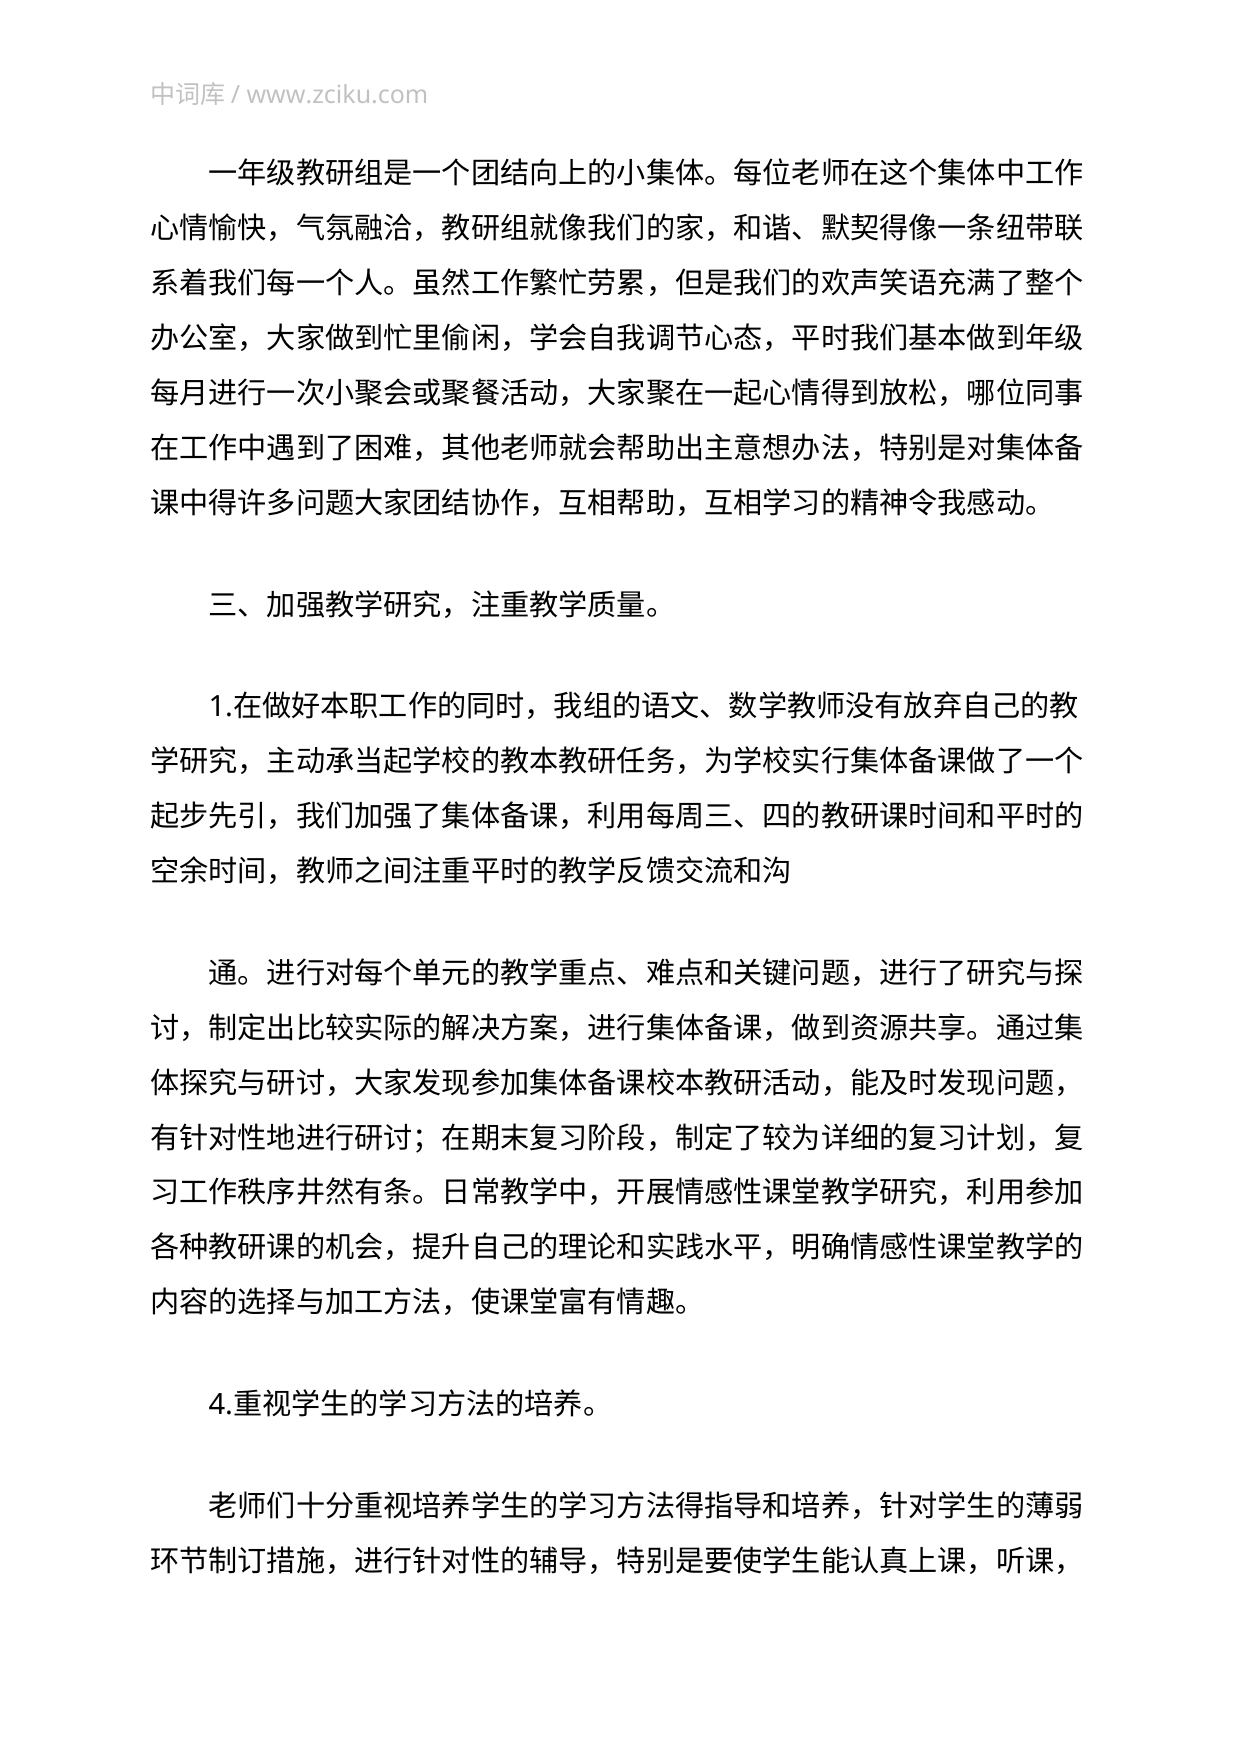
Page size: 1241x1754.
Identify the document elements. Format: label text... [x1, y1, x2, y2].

text 三、加强教学研究，注重教学质量。 [150, 581, 1090, 623]
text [150, 1483, 1090, 1580]
text 一年级教研组是一个团结向上的小集体。每位老师在这个集体中工作心情愉快，气氛融洽，教研组就像我们的家，和谐、默契得像一条纽带联系着我们每一个人。虽然工作繁忙劳累，但是我们的欢声笑语充满了整个办公室，大家做到忙里偷闲，学会自我调节心态，平时我们基本做到年级每月进行一次小聚会或聚餐活动，大家聚在一起心情得到放松，哪位同事在工作中遇到了困难，其他老师就会帮助出主意想办法，特别是对集体备课中得许多问题大家团结协作，互相帮助，互相学习的精神令我感动。 [150, 150, 1090, 522]
text 通。进行对每个单元的教学重点、难点和关键问题，进行了研究与探讨，制定出比较实际的解决方案，进行集体备课，做到资源共享。通过集体探究与研讨，大家发现参加集体备课校本教研活动，能及时发现问题，有针对性地进行研讨；在期末复习阶段，制定了较为详细的复习计划，复习工作秩序井然有条。日常教学中，开展情感性课堂教学研究，利用参加各种教研课的机会，提升自己的理论和实践水平，明确情感性课堂教学的内容的选择与加工方法，使课堂富有情趣。 [150, 949, 1090, 1321]
text 1.在做好本职工作的同时，我组的语文、数学教师没有放弃自己的教学研究，主动承当起学校的教本教研任务，为学校实行集体备课做了一个起步先引，我们加强了集体备课，利用每周三、四的教研课时间和平时的空余时间，教师之间注重平时的教学反馈交流和沟 [150, 683, 1090, 890]
text 4.重视学生的学习方法的培养。 [150, 1381, 1090, 1423]
